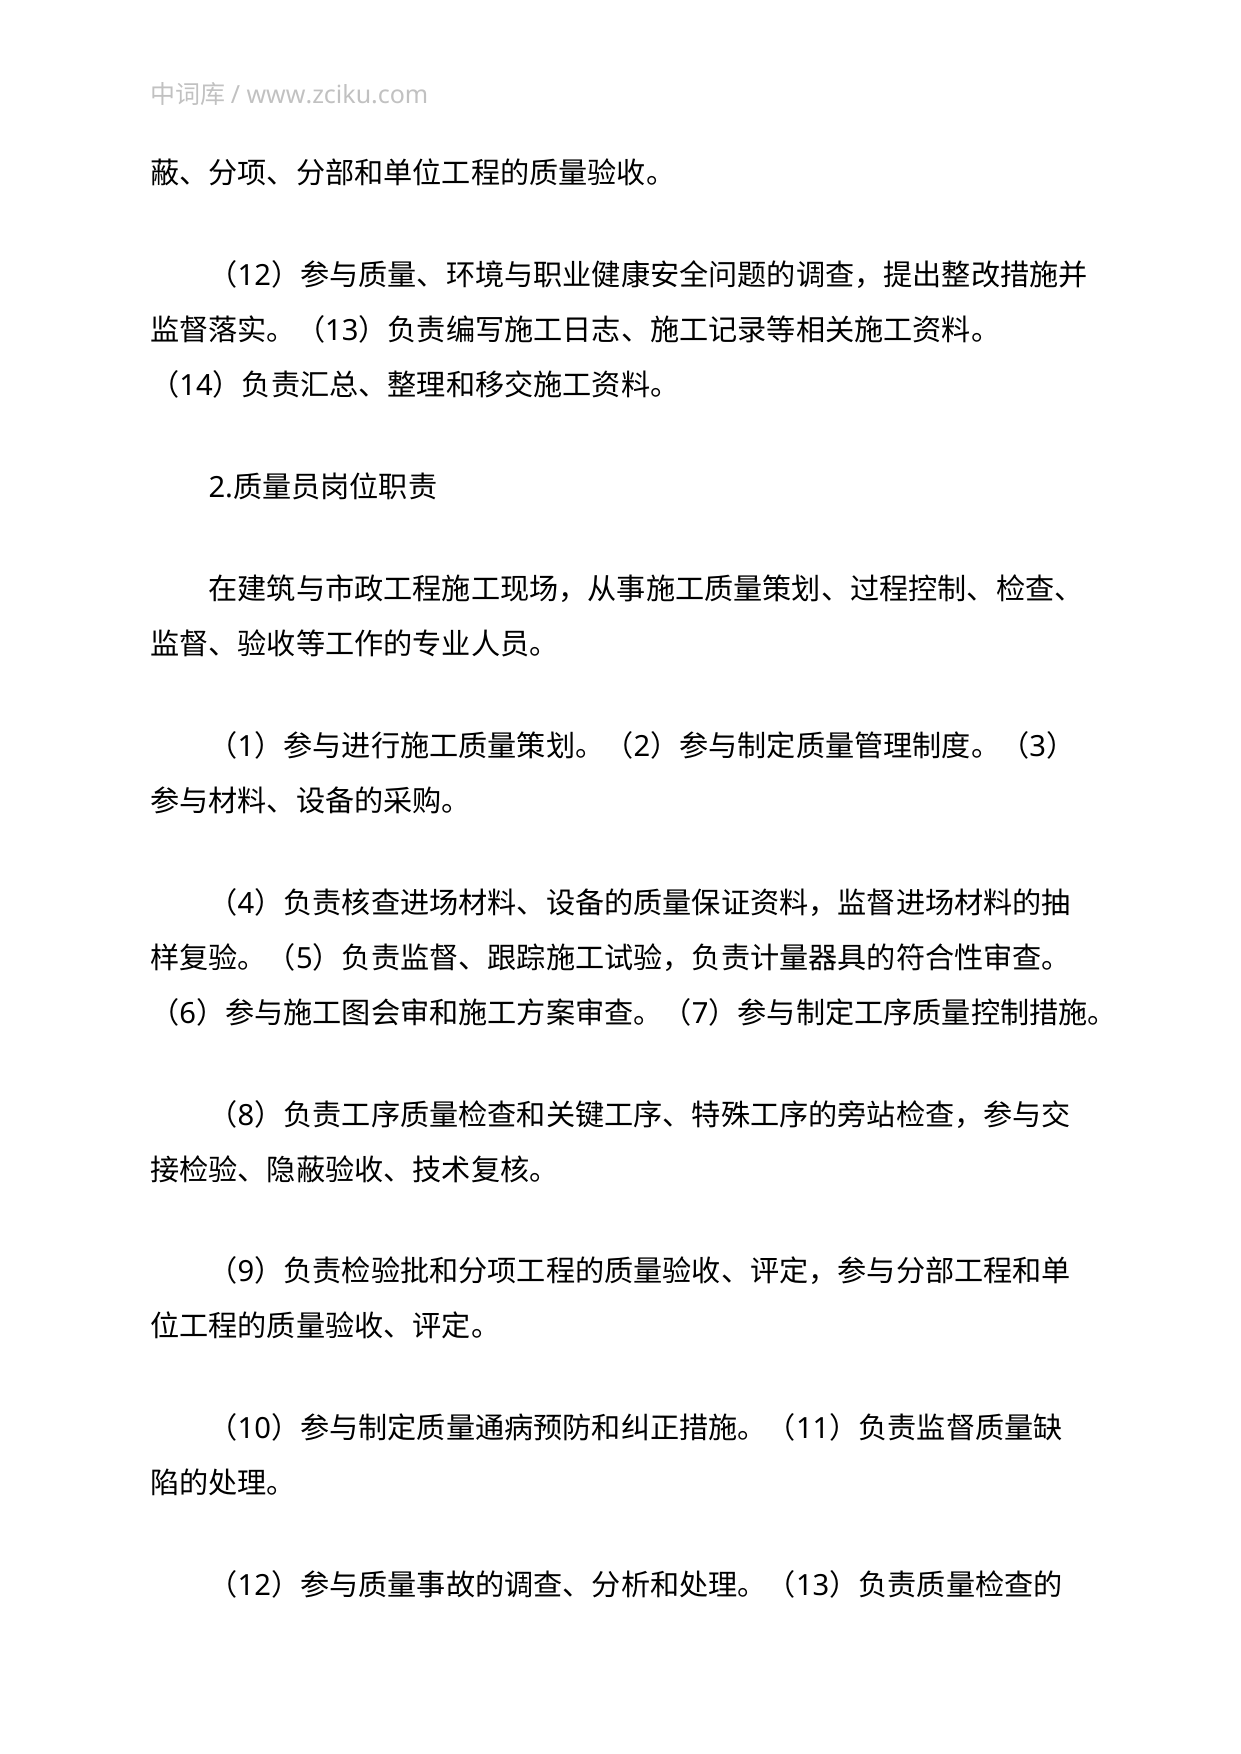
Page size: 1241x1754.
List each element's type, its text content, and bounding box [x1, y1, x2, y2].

text （4）负责核查进场材料、设备的质量保证资料，监督进场材料的抽样复验。（5）负责监督、跟踪施工试验，负责计量器具的符合性审查。（6）参与施工图会审和施工方案审查。（7）参与制定工序质量控制措施。 [150, 879, 1090, 1032]
text （1）参与进行施工质量策划。（2）参与制定质量管理制度。（3）参与材料、设备的采购。 [150, 722, 1090, 820]
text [150, 1561, 1090, 1604]
text （9）负责检验批和分项工程的质量验收、评定，参与分部工程和单位工程的质量验收、评定。 [150, 1248, 1090, 1345]
text （12）参与质量、环境与职业健康安全问题的调查，提出整改措施并监督落实。（13）负责编写施工日志、施工记录等相关施工资料。（14）负责汇总、整理和移交施工资料。 [150, 252, 1090, 404]
text （10）参与制定质量通病预防和纠正措施。（11）负责监督质量缺陷的处理。 [150, 1405, 1090, 1502]
text 2.质量员岗位职责 [150, 464, 1090, 506]
text （8）负责工序质量检查和关键工序、特殊工序的旁站检查，参与交接检验、隐蔽验收、技术复核。 [150, 1091, 1090, 1188]
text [150, 150, 1090, 192]
text 在建筑与市政工程施工现场，从事施工质量策划、过程控制、检查、监督、验收等工作的专业人员。 [150, 566, 1090, 663]
